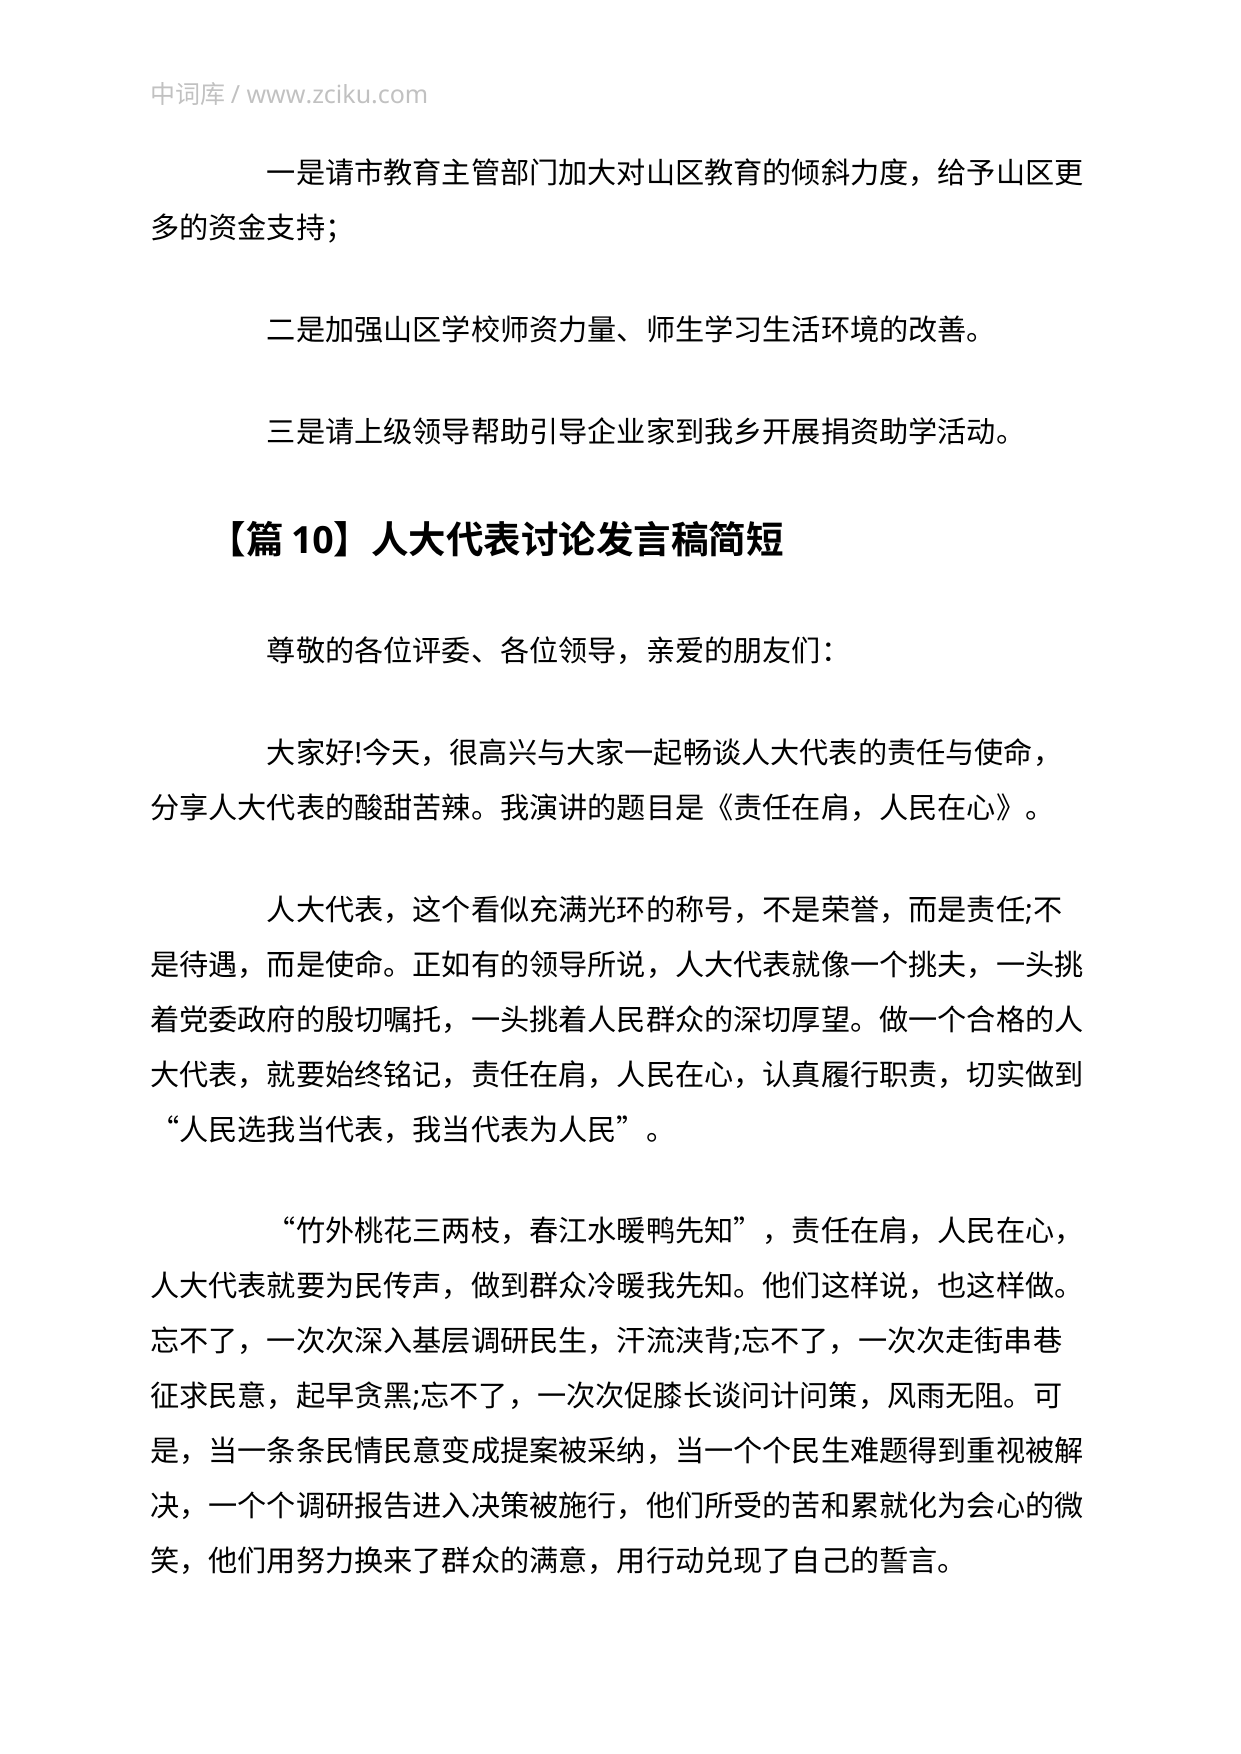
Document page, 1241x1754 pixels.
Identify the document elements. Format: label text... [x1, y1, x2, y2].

text 尊敬的各位评委、各位领导，亲爱的朋友们： [150, 628, 1090, 670]
text 一是请市教育主管部门加大对山区教育的倾斜力度，给予山区更多的资金支持； [150, 150, 1090, 247]
text 【篇10】人大代表讨论发言稿简短 [150, 510, 1090, 565]
text 人大代表，这个看似充满光环的称号，不是荣誉，而是责任;不是待遇，而是使命。正如有的领导所说，人大代表就像一个挑夫，一头挑着党委政府的殷切嘱托，一头挑着人民群众的深切厚望。做一个合格的人大代表，就要始终铭记，责任在肩，人民在心，认真履行职责，切实做到“人民选我当代表，我当代表为人民”。 [150, 886, 1090, 1148]
text 大家好!今天，很高兴与大家一起畅谈人大代表的责任与使命，分享人大代表的酸甜苦辣。我演讲的题目是《责任在肩，人民在心》。 [150, 729, 1090, 827]
text 二是加强山区学校师资力量、师生学习生活环境的改善。 [150, 307, 1090, 349]
text “竹外桃花三两枝，春江水暖鸭先知”，责任在肩，人民在心，人大代表就要为民传声，做到群众冷暖我先知。他们这样说，也这样做。忘不了，一次次深入基层调研民生，汗流浃背;忘不了，一次次走街串巷征求民意，起早贪黑;忘不了，一次次促膝长谈问计问策，风雨无阻。可是，当一条条民情民意变成提案被采纳，当一个个民生难题得到重视被解决，一个个调研报告进入决策被施行，他们所受的苦和累就化为会心的微笑，他们用努力换来了群众的满意，用行动兑现了自己的誓言。 [150, 1208, 1090, 1580]
text 三是请上级领导帮助引导企业家到我乡开展捐资助学活动。 [150, 408, 1090, 451]
